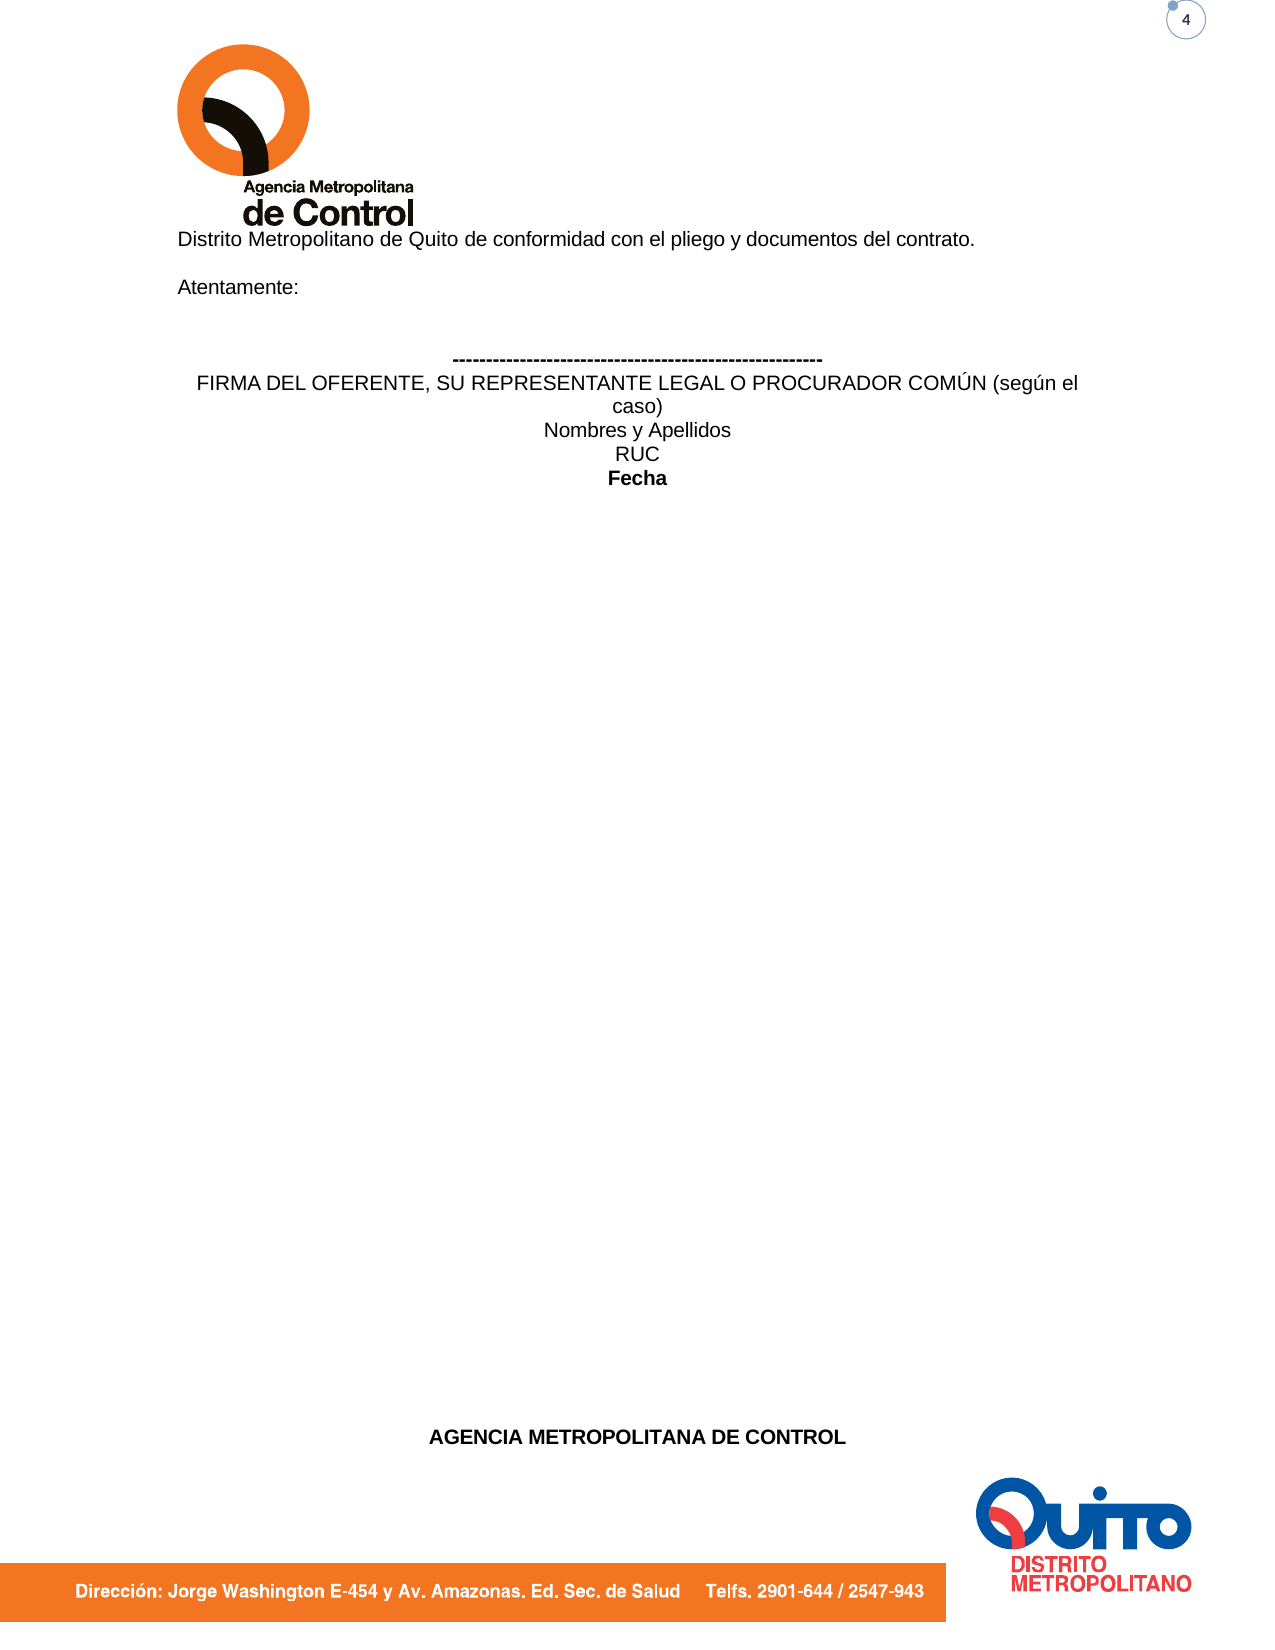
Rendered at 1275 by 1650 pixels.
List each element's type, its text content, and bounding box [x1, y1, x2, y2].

text Fecha [177, 466, 1098, 490]
text FIRMA DEL OFERENTE, SU REPRESENTANTE LEGAL O PROCURADOR COMÚN (según el caso) [177, 370, 1098, 418]
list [140, 227, 1098, 251]
text AGENCIA METROPOLITANA DE CONTROL [177, 1424, 1098, 1448]
text Atentamente: [177, 274, 1098, 298]
text RUC [177, 442, 1098, 466]
text ------------------------------------------------------- [177, 346, 1098, 370]
text Nombres y Apellidos [177, 418, 1098, 442]
